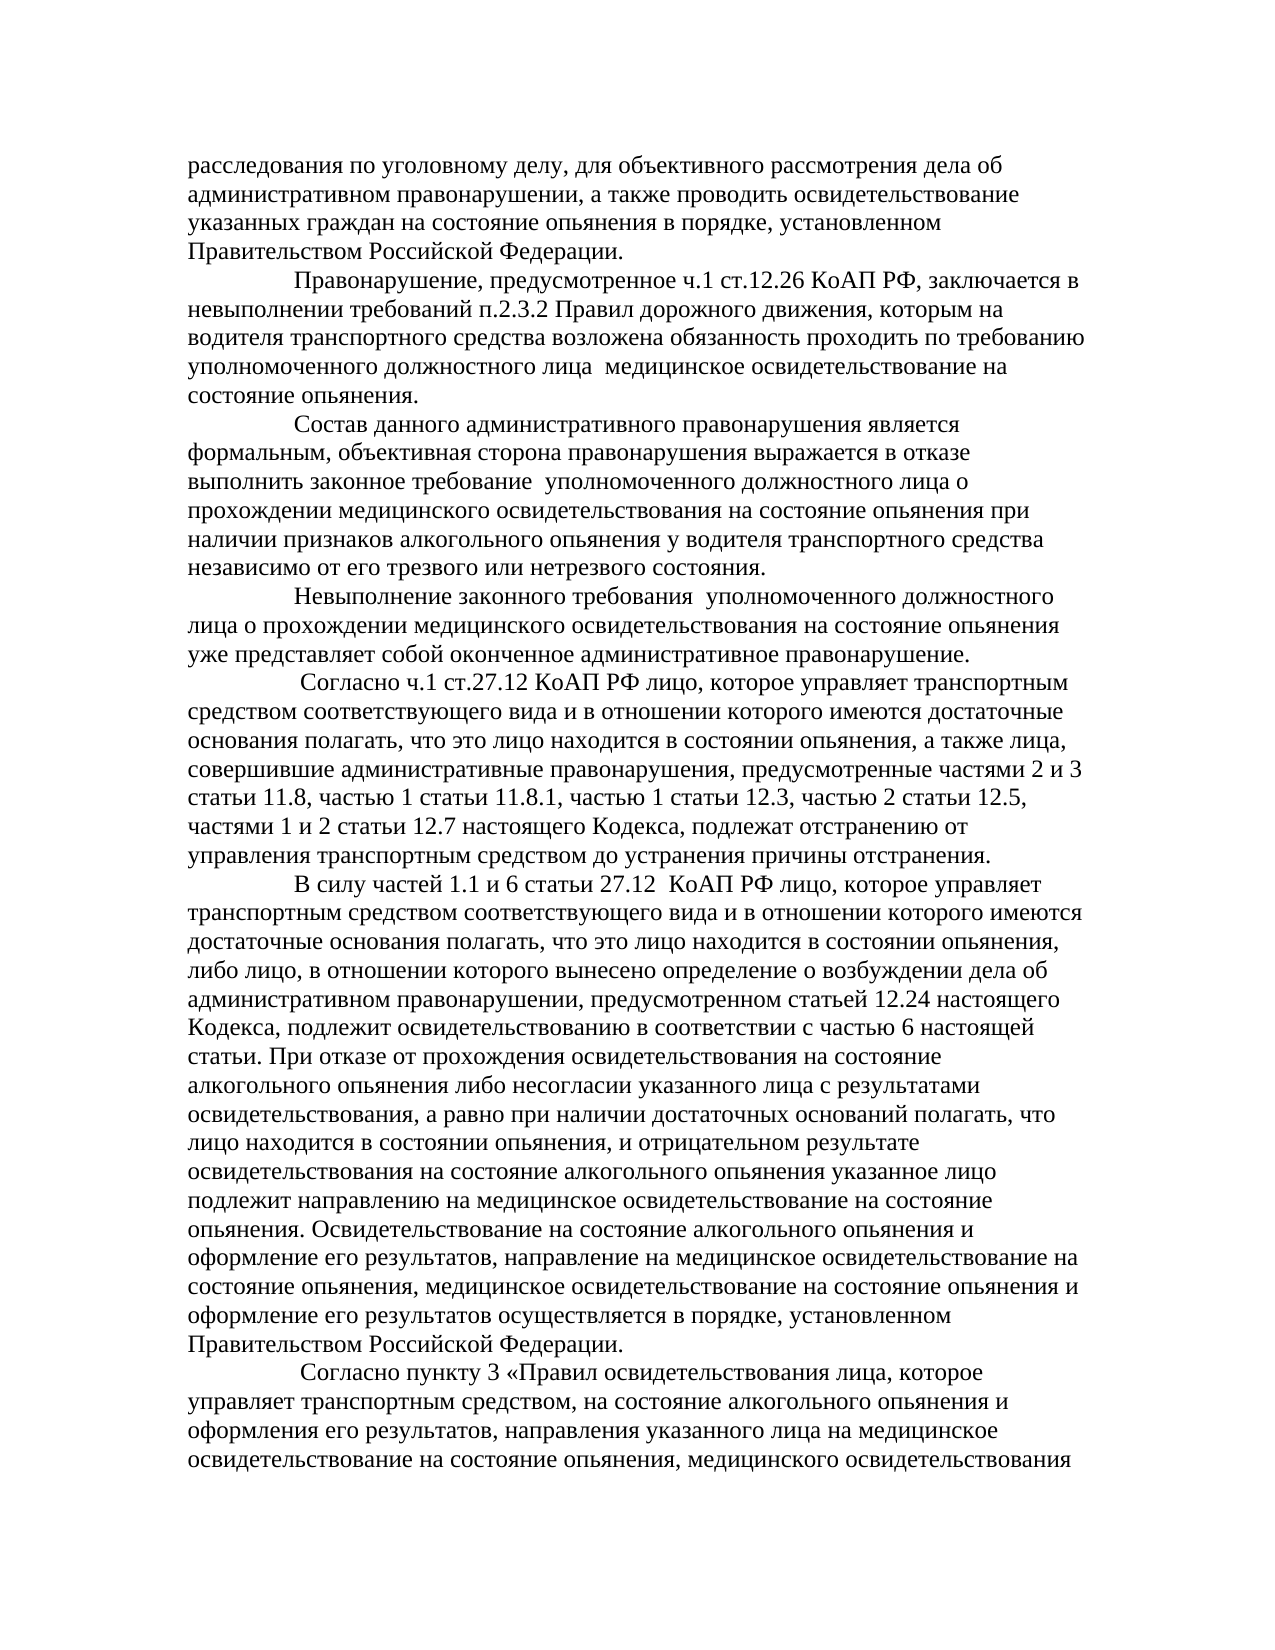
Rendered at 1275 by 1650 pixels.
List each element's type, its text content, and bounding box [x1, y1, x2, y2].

text Состав данного административного правонарушения является формальным, объективная сторона правонарушения выражается в отказе выполнить законное требование уполномоченного должностного лица о прохождении медицинского освидетельствования на состояние опьянения при наличии признаков алкогольного опьянения у водителя транспортного средства независимо от его трезвого или нетрезвого состояния. [187, 409, 1087, 581]
text Невыполнение законного требования уполномоченного должностного лица о прохождении медицинского освидетельствования на состояние опьянения уже представляет собой оконченное административное правонарушение. [187, 581, 1087, 667]
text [187, 150, 1087, 265]
text Правонарушение, предусмотренное ч.1 ст.12.26 КоАП РФ, заключается в невыполнении требований п.2.3.2 Правил дорожного движения, которым на водителя транспортного средства возложена обязанность проходить по требованию уполномоченного должностного лица медицинское освидетельствование на состояние опьянения. [187, 265, 1087, 409]
text Согласно ч.1 ст.27.12 КоАП РФ лицо, которое управляет транспортным средством соответствующего вида и в отношении которого имеются достаточные основания полагать, что это лицо находится в состоянии опьянения, а также лица, совершившие административные правонарушения, предусмотренные частями 2 и 3 статьи 11.8, частью 1 статьи 11.8.1, частью 1 статьи 12.3, частью 2 статьи 12.5, частями 1 и 2 статьи 12.7 настоящего Кодекса, подлежат отстранению от управления транспортным средством до устранения причины отстранения. [187, 667, 1087, 869]
text В силу частей 1.1 и 6 статьи 27.12 КоАП РФ лицо, которое управляет транспортным средством соответствующего вида и в отношении которого имеются достаточные основания полагать, что это лицо находится в состоянии опьянения, либо лицо, в отношении которого вынесено определение о возбуждении дела об административном правонарушении, предусмотренном статьей 12.24 настоящего Кодекса, подлежит освидетельствованию в соответствии с частью 6 настоящей статьи. При отказе от прохождения освидетельствования на состояние алкогольного опьянения либо несогласии указанного лица с результатами освидетельствования, а равно при наличии достаточных оснований полагать, что лицо находится в состоянии опьянения, и отрицательном результате освидетельствования на состояние алкогольного опьянения указанное лицо подлежит направлению на медицинское освидетельствование на состояние опьянения. Освидетельствование на состояние алкогольного опьянения и оформление его результатов, направление на медицинское освидетельствование на состояние опьянения, медицинское освидетельствование на состояние опьянения и оформление его результатов осуществляется в порядке, установленном Правительством Российской Федерации. [187, 869, 1087, 1357]
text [187, 1357, 1087, 1472]
